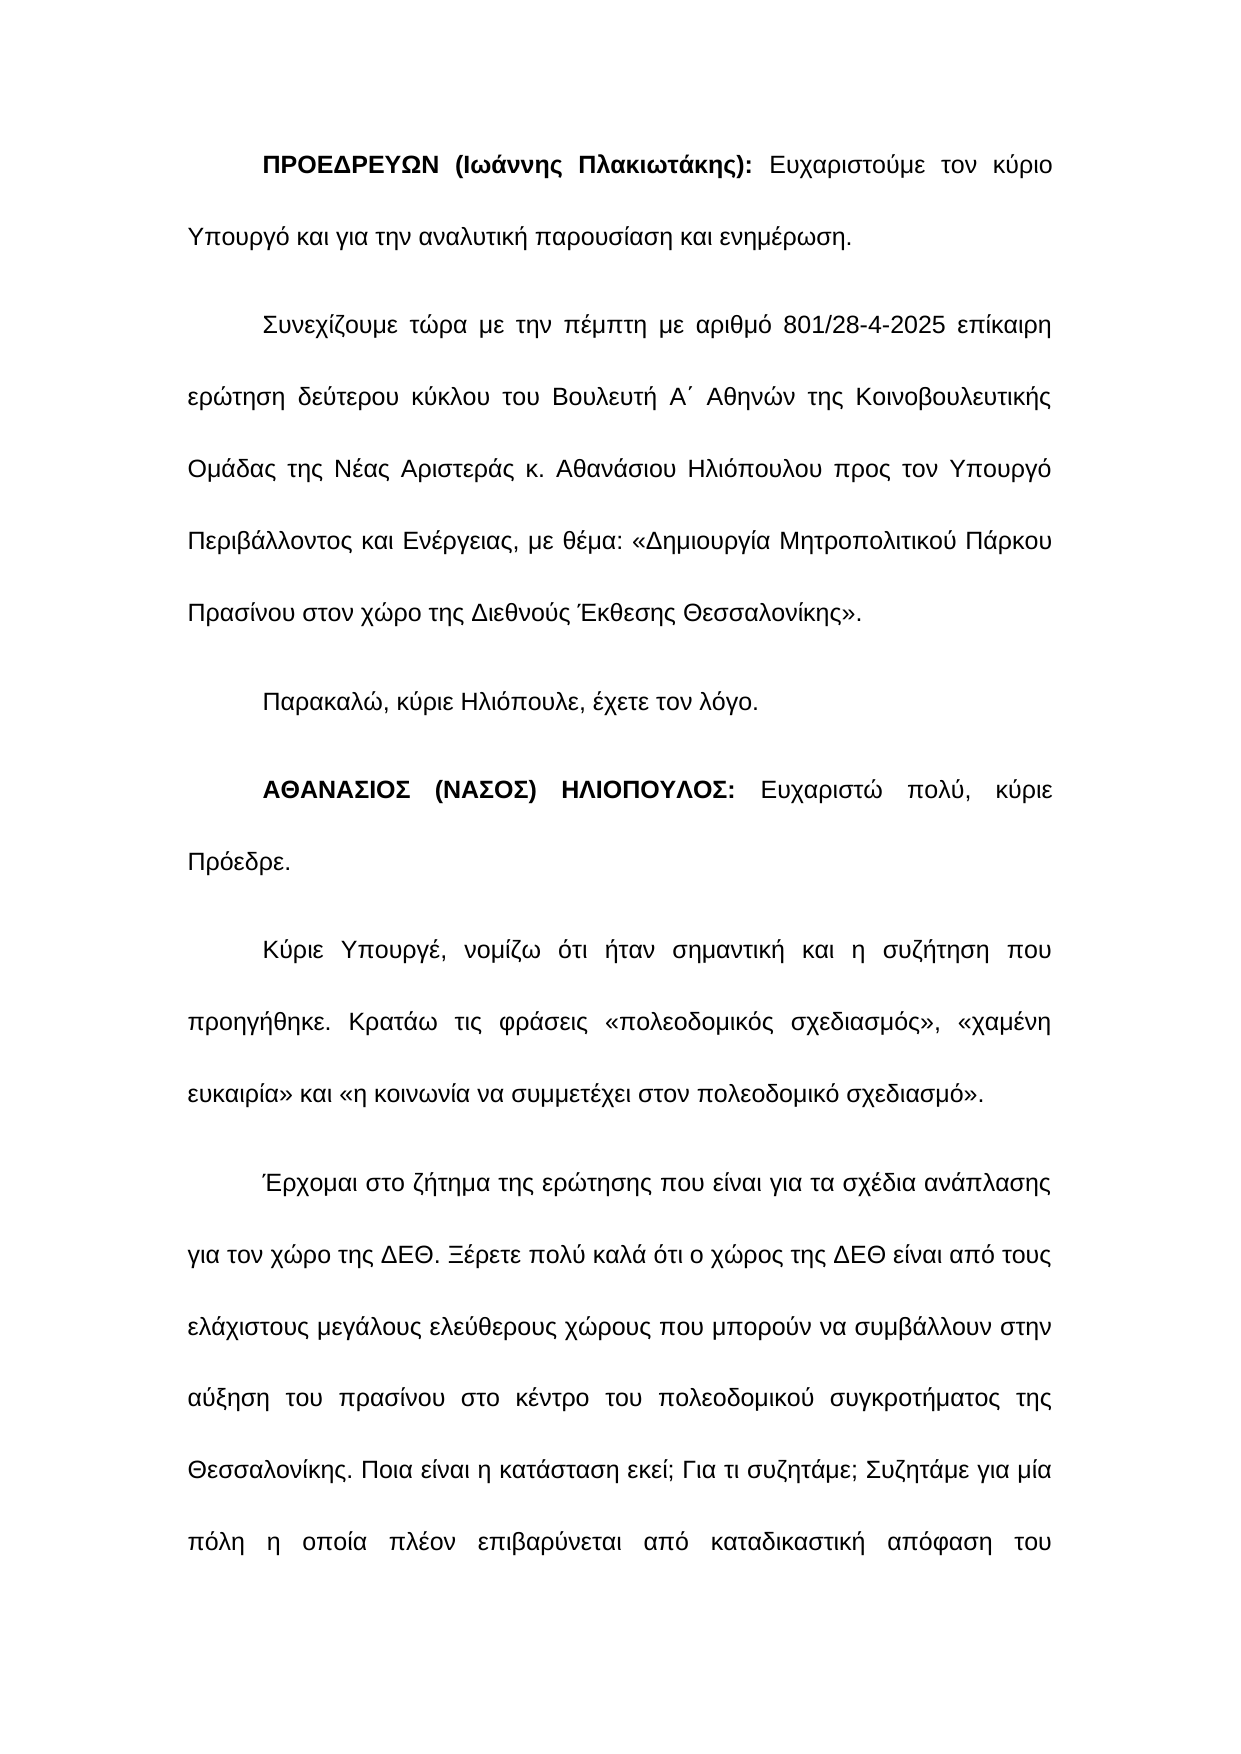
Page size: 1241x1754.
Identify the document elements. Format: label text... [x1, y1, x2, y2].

text ΠΡΟΕΔΡΕΥΩΝ (Ιωάννης Πλακιωτάκης): Ευχαριστούμε τον κύριο Υπουργό και για την αναλυτική παρουσίαση και ενημέρωση. [187, 150, 1053, 251]
text Κύριε Υπουργέ, νομίζω ότι ήταν σημαντική και η συζήτηση που προηγήθηκε. Κρατάω τις φράσεις «πολεοδομικός σχεδιασμός», «χαμένη ευκαιρία» και «η κοινωνία να συμμετέχει στον πολεοδομικό σχεδιασμό». [187, 935, 1053, 1108]
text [187, 1168, 1053, 1556]
text ΑΘΑΝΑΣΙΟΣ (ΝΑΣΟΣ) ΗΛΙΟΠΟΥΛΟΣ: Ευχαριστώ πολύ, κύριε Πρόεδρε. [187, 775, 1053, 876]
text Παρακαλώ, κύριε Ηλιόπουλε, έχετε τον λόγο. [187, 686, 1053, 715]
text Συνεχίζουμε τώρα με την πέμπτη με αριθμό 801/28-4-2025 επίκαιρη ερώτηση δεύτερου κύκλου του Βουλευτή Α΄ Αθηνών της Κοινοβουλευτικής Ομάδας της Νέας Αριστεράς κ. Αθανάσιου Ηλιόπουλου προς τον Υπουργό Περιβάλλοντος και Ενέργειας, με θέμα: «Δημιουργία Μητροπολιτικού Πάρκου Πρασίνου στον χώρο της Διεθνούς Έκθεσης Θεσσαλονίκης». [187, 310, 1053, 627]
